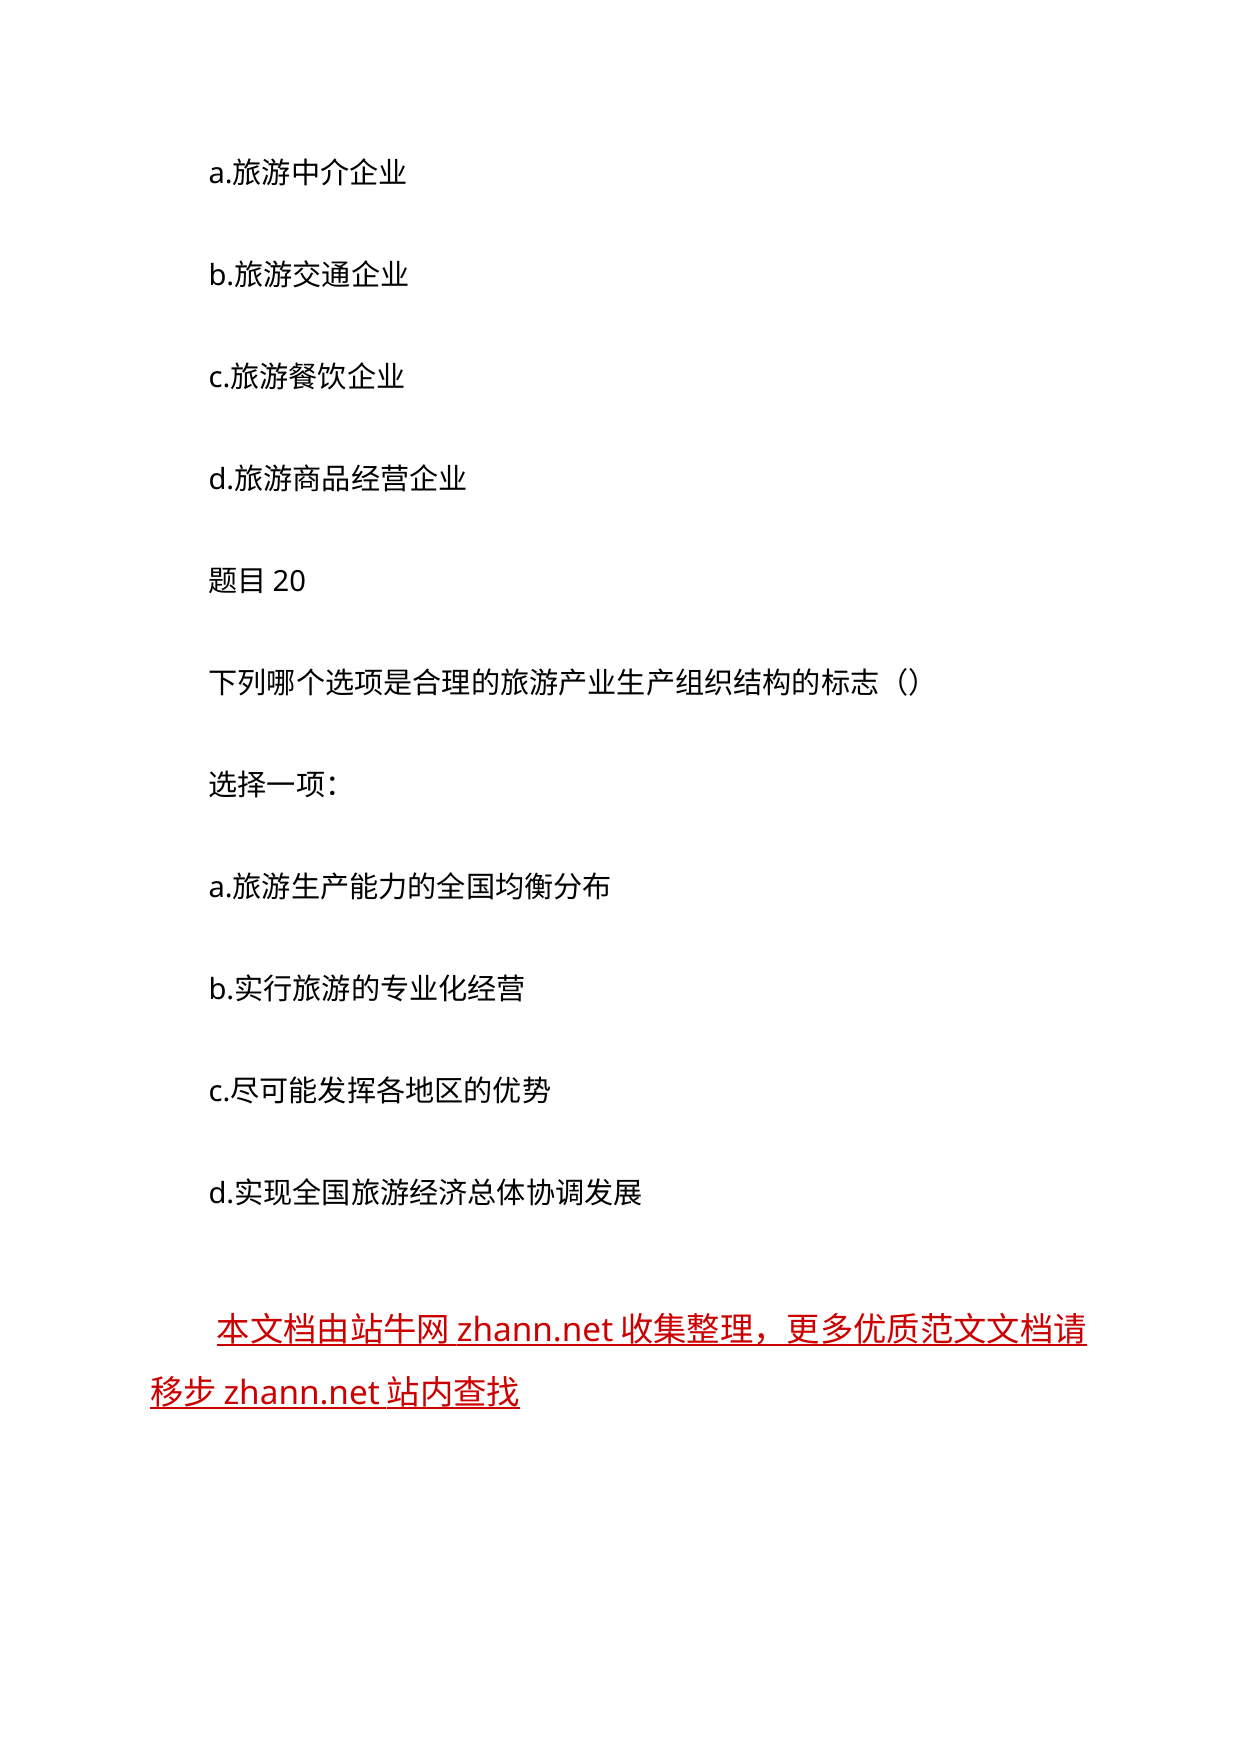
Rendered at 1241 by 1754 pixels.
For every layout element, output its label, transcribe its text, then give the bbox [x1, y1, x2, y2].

text b.实行旅游的专业化经营 [150, 965, 1090, 1008]
text a.旅游生产能力的全国均衡分布 [150, 863, 1090, 906]
text 题目20 [150, 558, 1090, 600]
text a.旅游中介企业 [150, 150, 1090, 192]
text c.尽可能发挥各地区的优势 [150, 1067, 1090, 1110]
text 本文档由站牛网zhann.net收集整理，更多优质范文文档请移步zhann.net站内查找 [150, 1303, 1090, 1414]
text d.旅游商品经营企业 [150, 456, 1090, 498]
text b.旅游交通企业 [150, 252, 1090, 294]
text 下列哪个选项是合理的旅游产业生产组织结构的标志（） [150, 660, 1090, 702]
text d.实现全国旅游经济总体协调发展 [150, 1169, 1090, 1212]
text 选择一项： [150, 762, 1090, 804]
text c.旅游餐饮企业 [150, 354, 1090, 396]
